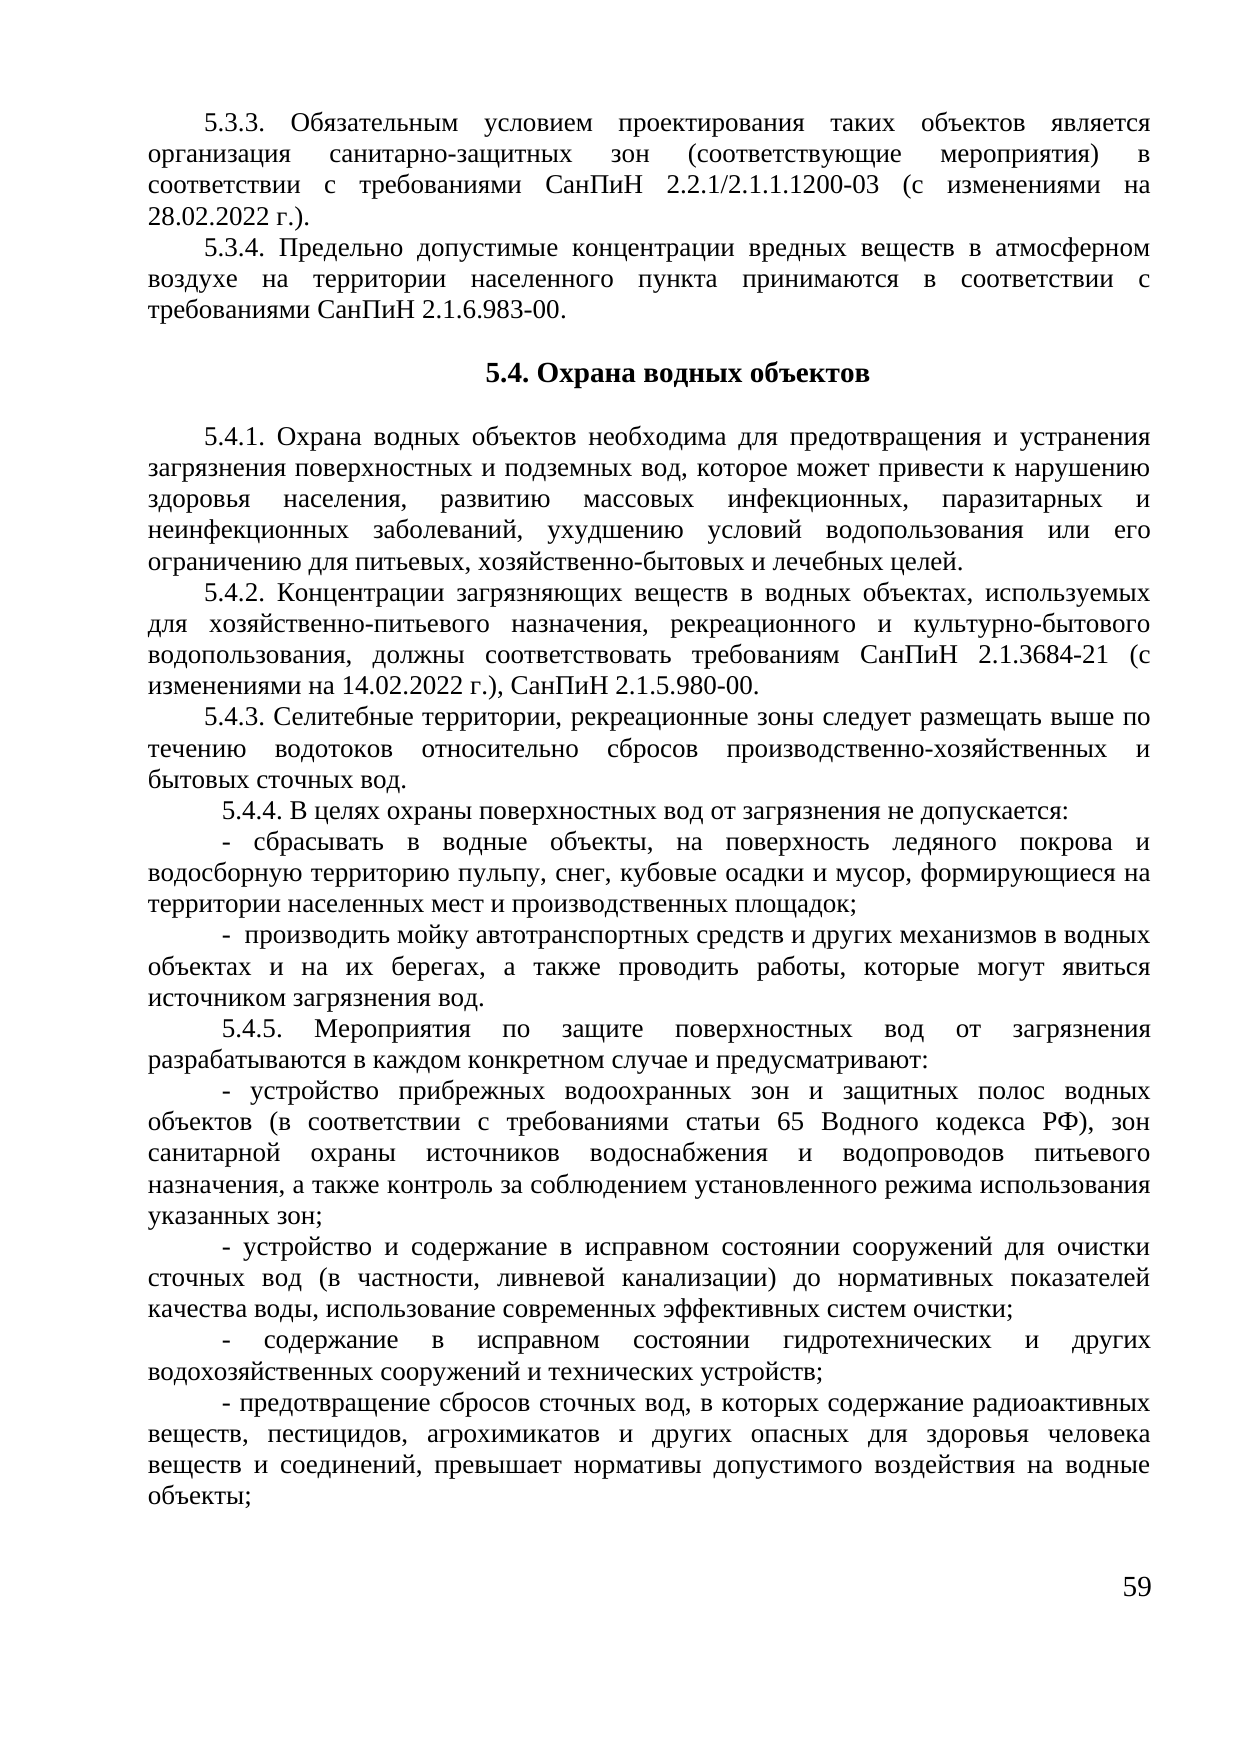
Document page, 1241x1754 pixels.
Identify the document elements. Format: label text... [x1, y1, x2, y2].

text 5.4.5. Мероприятия по защите поверхностных вод от загрязнения разрабатываются в каждом конкретном случае и предусматривают: [148, 1012, 1152, 1074]
text - содержание в исправном состоянии гидротехнических и других водохозяйственных сооружений и технических устройств; [148, 1323, 1152, 1386]
text 5.3.4. Предельно допустимые концентрации вредных веществ в атмосферном воздухе на территории населенного пункта принимаются в соответствии с требованиями СанПиН 2.1.6.983-00. [148, 231, 1152, 324]
text 5.4.4. В целях охраны поверхностных вод от загрязнения не допускается: [148, 794, 1152, 825]
text - предотвращение сбросов сточных вод, в которых содержание радиоактивных веществ, пестицидов, агрохимикатов и других опасных для здоровья человека веществ и соединений, превышает нормативы допустимого воздействия на водные объекты; [148, 1386, 1152, 1510]
text - устройство прибрежных водоохранных зон и защитных полос водных объектов (в соответствии с требованиями статьи 65 Водного кодекса РФ), зон санитарной охраны источников водоснабжения и водопроводов питьевого назначения, а также контроль за соблюдением установленного режима использования указанных зон; [148, 1074, 1152, 1230]
text 5.4. Охрана водных объектов [148, 356, 1152, 389]
text 5.4.2. Концентрации загрязняющих веществ в водных объектах, используемых для хозяйственно-питьевого назначения, рекреационного и культурно-бытового водопользования, должны соответствовать требованиям СанПиН 2.1.3684-21 (с изменениями на 14.02.2022 г.), СанПиН 2.1.5.980-00. [148, 576, 1152, 701]
text - устройство и содержание в исправном состоянии сооружений для очистки сточных вод (в частности, ливневой канализации) до нормативных показателей качества воды, использование современных эффективных систем очистки; [148, 1230, 1152, 1323]
text 5.4.3. Селитебные территории, рекреационные зоны следует размещать выше по течению водотоков относительно сбросов производственно-хозяйственных и бытовых сточных вод. [148, 701, 1152, 794]
text - сбрасывать в водные объекты, на поверхность ледяного покрова и водосборную территорию пульпу, снег, кубовые осадки и мусор, формирующиеся на территории населенных мест и производственных площадок; [148, 825, 1152, 918]
text 5.4.1. Охрана водных объектов необходима для предотвращения и устранения загрязнения поверхностных и подземных вод, которое может привести к нарушению здоровья населения, развитию массовых инфекционных, паразитарных и неинфекционных заболеваний, ухудшению условий водопользования или его ограничению для питьевых, хозяйственно-бытовых и лечебных целей. [148, 420, 1152, 576]
text - производить мойку автотранспортных средств и других механизмов в водных объектах и на их берегах, а также проводить работы, которые могут явиться источником загрязнения вод. [148, 918, 1152, 1012]
text 5.3.3. Обязательным условием проектирования таких объектов является организация санитарно-защитных зон (соответствующие мероприятия) в соответствии с требованиями СанПиН 2.2.1/2.1.1.1200-03 (с изменениями на 28.02.2022 г.). [148, 106, 1152, 231]
